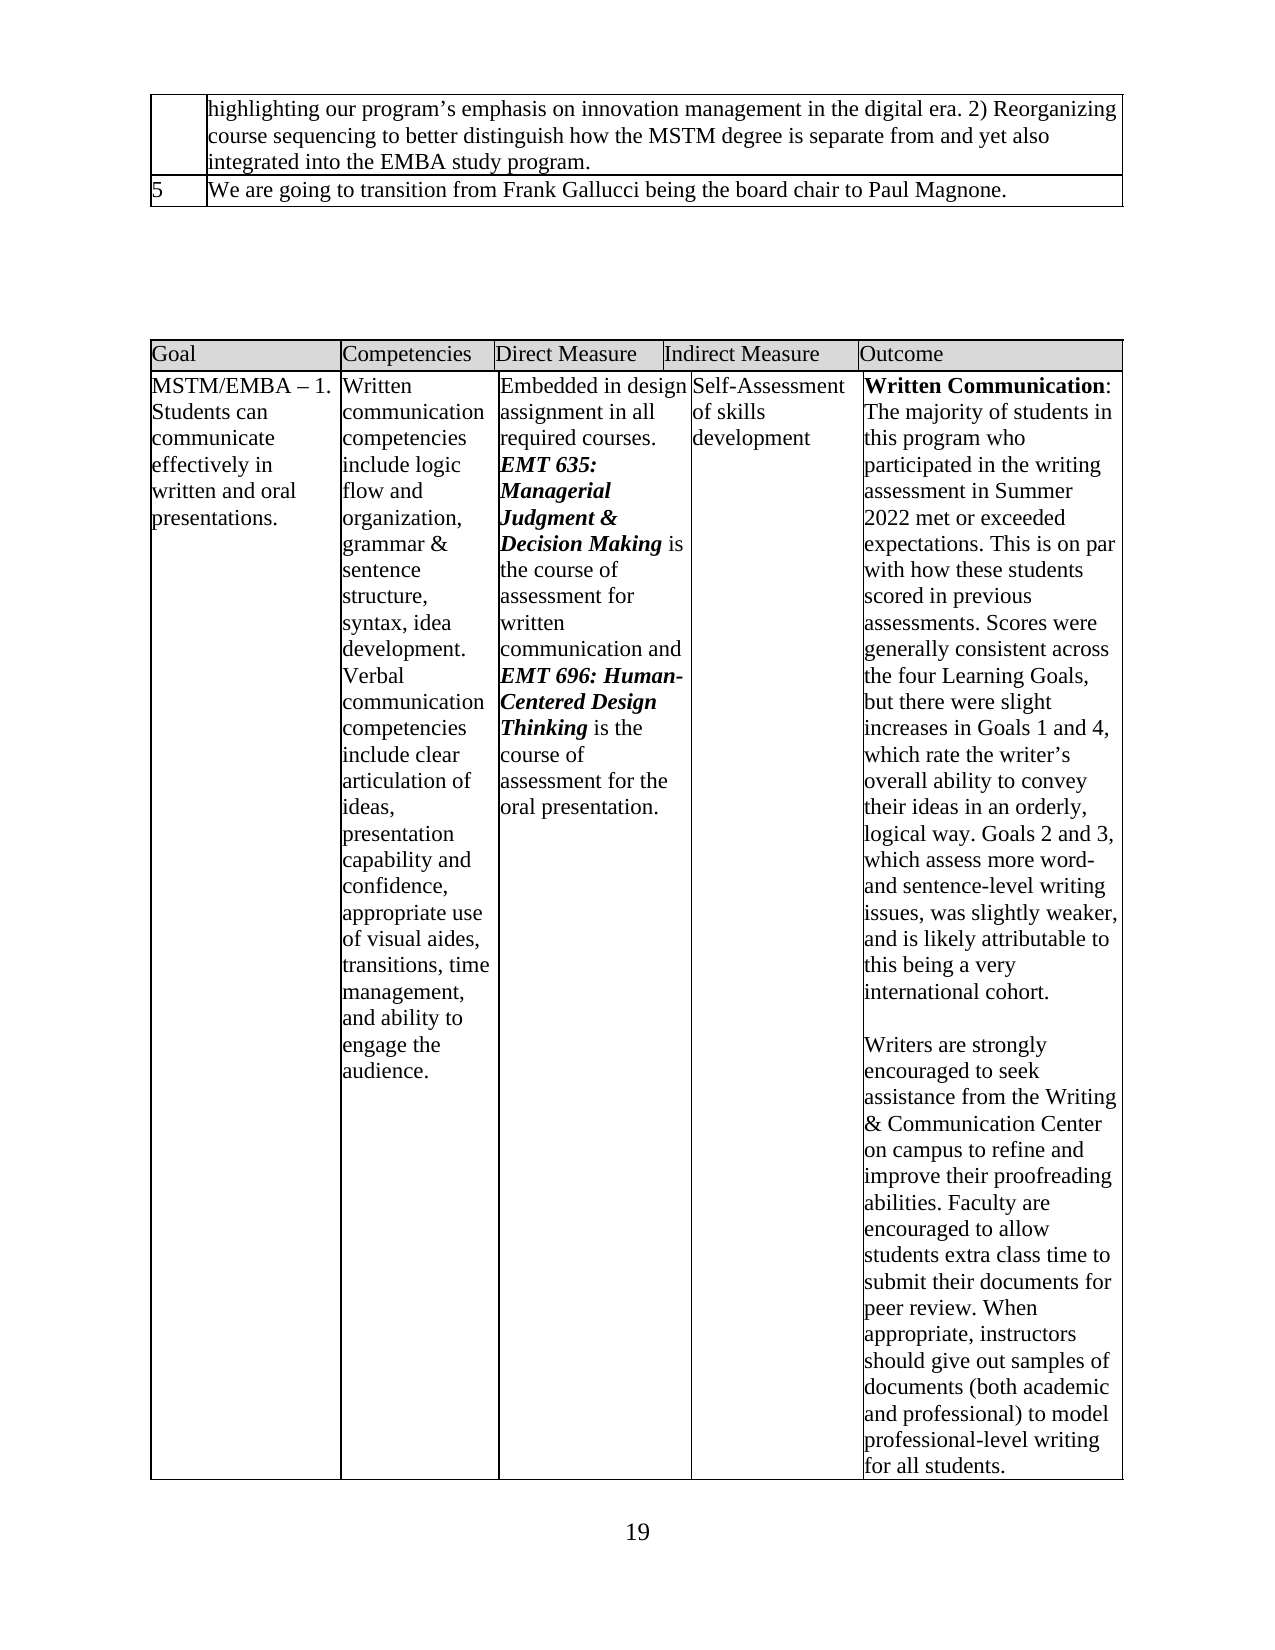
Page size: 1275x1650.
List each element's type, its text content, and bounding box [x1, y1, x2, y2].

table_header Goal [152, 341, 340, 370]
table_header Outcome [859, 341, 1122, 370]
table_cell 5 [152, 176, 206, 206]
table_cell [864, 372, 1122, 1479]
table_cell We are going to transition from Frank Gallucci being the board chair to Paul Magnone. [208, 176, 1122, 206]
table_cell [500, 372, 691, 1479]
table_cell 4 [152, 95, 206, 174]
table_header Indirect Measure [664, 341, 858, 370]
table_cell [342, 372, 498, 1479]
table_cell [692, 372, 863, 1479]
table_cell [208, 95, 1122, 174]
table_header Competencies [342, 341, 494, 370]
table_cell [152, 372, 340, 1479]
table_header Direct Measure [495, 341, 663, 370]
